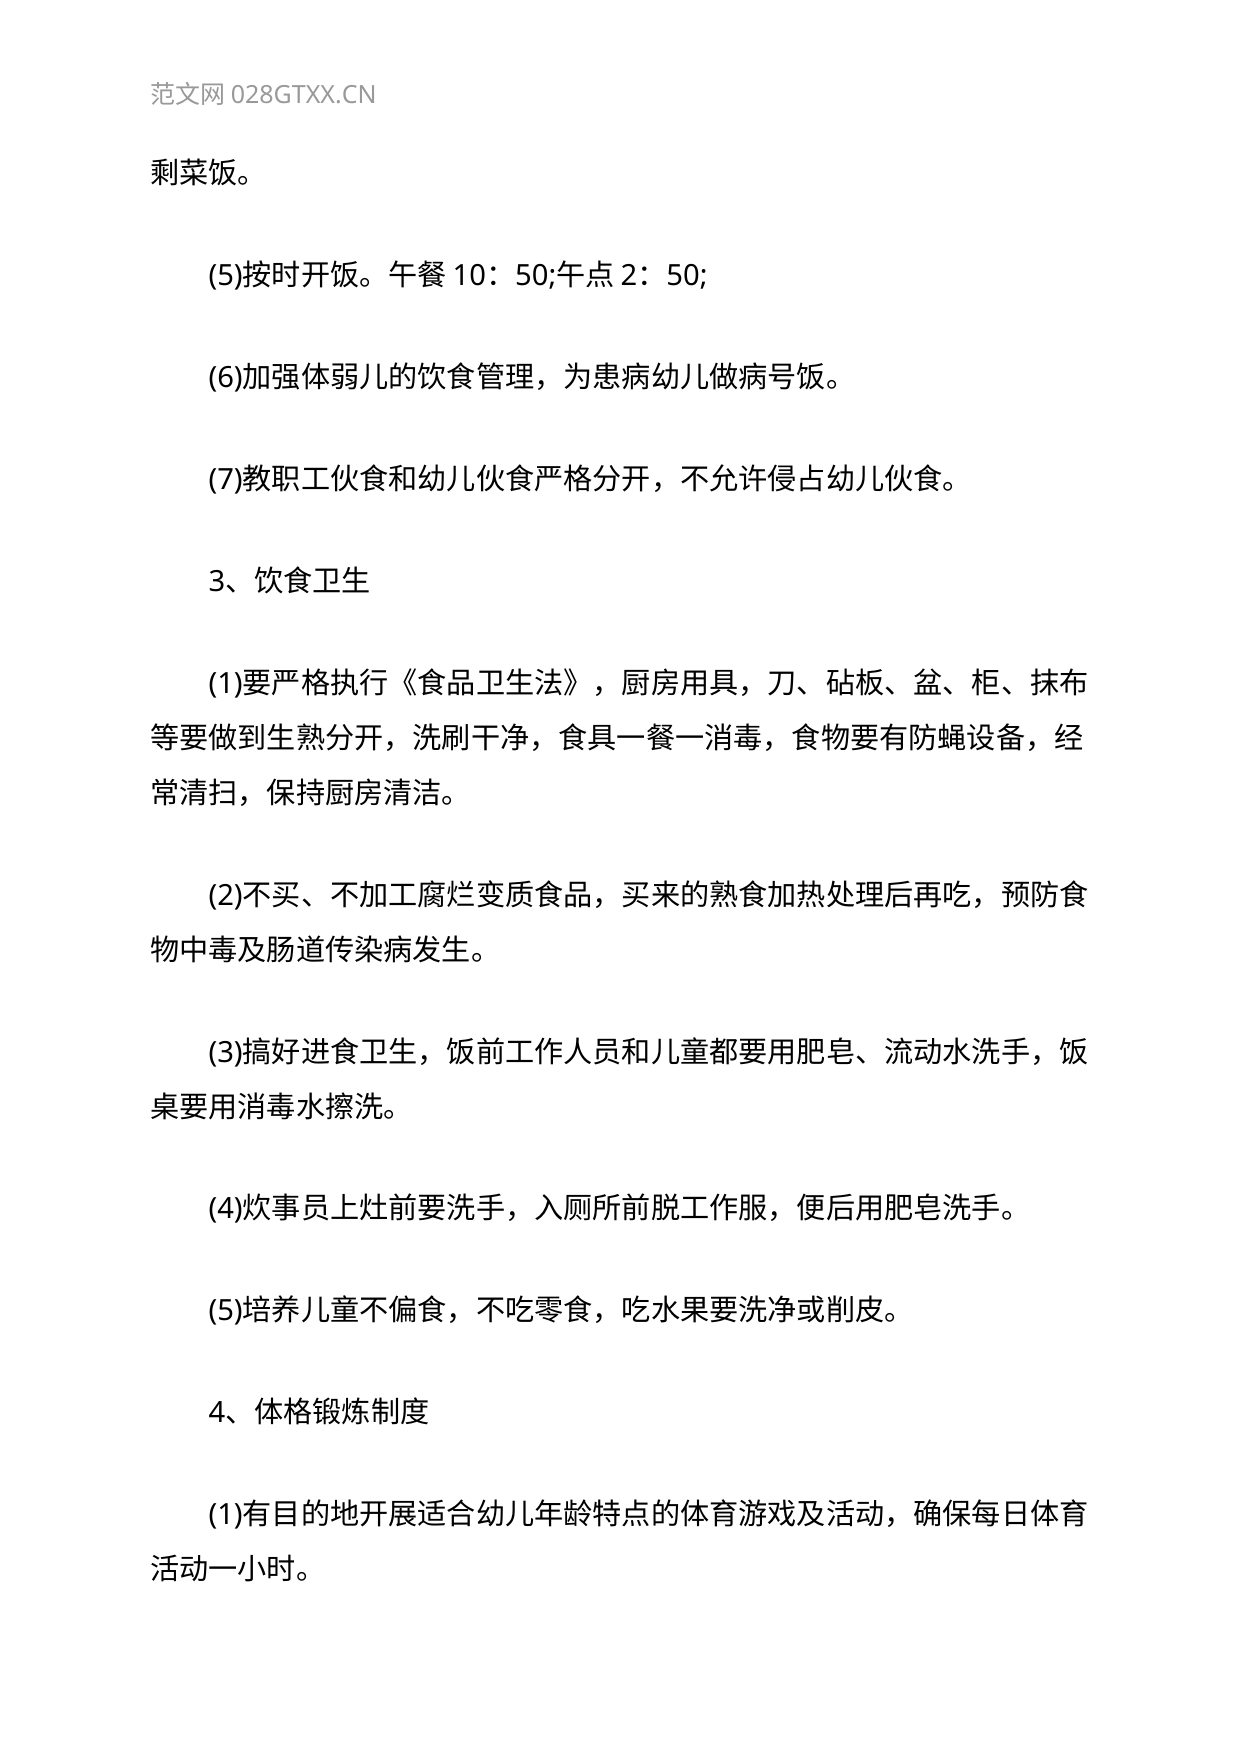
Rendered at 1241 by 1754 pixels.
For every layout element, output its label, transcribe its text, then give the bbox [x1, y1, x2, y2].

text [150, 150, 1090, 192]
text (7)教职工伙食和幼儿伙食严格分开，不允许侵占幼儿伙食。 [150, 456, 1090, 498]
text (6)加强体弱儿的饮食管理，为患病幼儿做病号饭。 [150, 354, 1090, 396]
text 3、饮食卫生 [150, 558, 1090, 600]
text (5)培养儿童不偏食，不吃零食，吃水果要洗净或削皮。 [150, 1287, 1090, 1329]
text (1)要严格执行《食品卫生法》，厨房用具，刀、砧板、盆、柜、抹布等要做到生熟分开，洗刷干净，食具一餐一消毒，食物要有防蝇设备，经常清扫，保持厨房清洁。 [150, 660, 1090, 812]
text (3)搞好进食卫生，饭前工作人员和儿童都要用肥皂、流动水洗手，饭桌要用消毒水擦洗。 [150, 1028, 1090, 1125]
text (2)不买、不加工腐烂变质食品，买来的熟食加热处理后再吃，预防食物中毒及肠道传染病发生。 [150, 871, 1090, 969]
text 4、体格锻炼制度 [150, 1389, 1090, 1431]
text (4)炊事员上灶前要洗手，入厕所前脱工作服，便后用肥皂洗手。 [150, 1185, 1090, 1227]
text (5)按时开饭。午餐10：50;午点2：50; [150, 252, 1090, 294]
text (1)有目的地开展适合幼儿年龄特点的体育游戏及活动，确保每日体育活动一小时。 [150, 1491, 1090, 1588]
